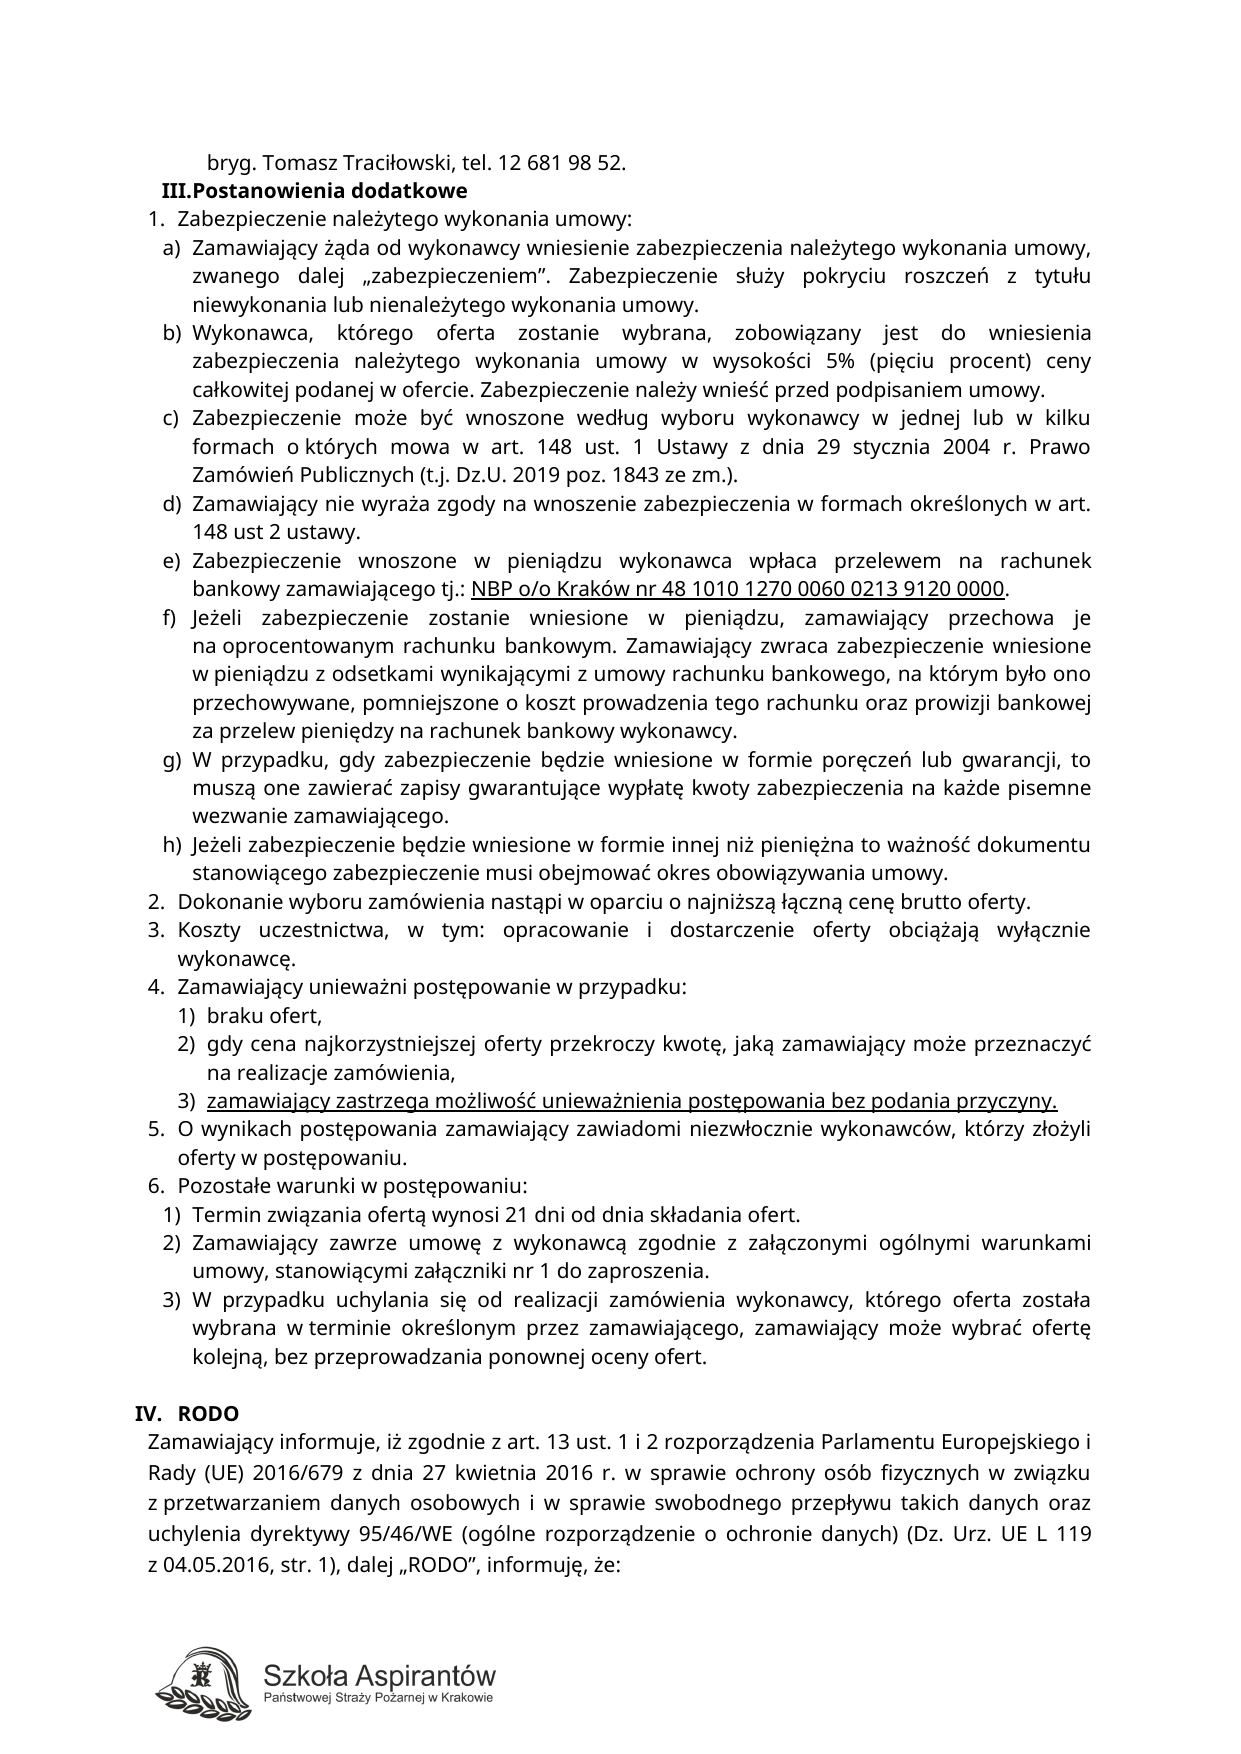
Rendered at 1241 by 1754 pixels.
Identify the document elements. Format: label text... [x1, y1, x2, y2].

list Zamawiający unieważni postępowanie w przypadku: [148, 972, 1092, 1001]
list Jeżeli zabezpieczenie będzie wniesione w formie innej niż pieniężna to ważność dokumentu stanowiącego zabezpieczenie musi obejmować okres obowiązywania umowy. [162, 830, 1093, 887]
list Dokonanie wyboru zamówienia nastąpi w oparciu o najniższą łączną cenę brutto oferty. [148, 887, 1092, 915]
list Termin związania ofertą wynosi 21 dni od dnia składania ofert. [162, 1200, 1092, 1228]
list gdy cena najkorzystniejszej oferty przekroczy kwotę, jaką zamawiający może przeznaczyć na realizacje zamówienia, [177, 1029, 1092, 1086]
list braku ofert, [177, 1001, 1092, 1029]
list W przypadku uchylania się od realizacji zamówienia wykonawcy, którego oferta została wybrana w terminie określonym przez zamawiającego, zamawiający może wybrać ofertę kolejną, bez przeprowadzania ponownej oceny ofert. [162, 1285, 1092, 1370]
list Jeżeli zabezpieczenie zostanie wniesione w pieniądzu, zamawiający przechowa je na oprocentowanym rachunku bankowym. Zamawiający zwraca zabezpieczenie wniesione w pieniądzu z odsetkami wynikającymi z umowy rachunku bankowego, na którym było ono przechowywane, pomniejszone o koszt prowadzenia tego rachunku oraz prowizji bankowej za przelew pieniędzy na rachunek bankowy wykonawcy. [162, 603, 1093, 745]
list Wykonawca, którego oferta zostanie wybrana, zobowiązany jest do wniesienia zabezpieczenia należytego wykonania umowy w wysokości 5% (pięciu procent) ceny całkowitej podanej w ofercie. Zabezpieczenie należy wnieść przed podpisaniem umowy. [162, 318, 1093, 403]
list Pozostałe warunki w postępowaniu: [148, 1171, 1092, 1200]
list Zamawiający informuje, iż zgodnie z art. 13 ust. 1 i 2 rozporządzenia Parlamentu Europejskiego i Rady (UE) 2016/679 z dnia 27 kwietnia 2016 r. w sprawie ochrony osób fizycznych w związku z przetwarzaniem danych osobowych i w sprawie swobodnego przepływu takich danych oraz uchylenia dyrektywy 95/46/WE (ogólne rozporządzenie o ochronie danych) (Dz. Urz. UE L 119 z 04.05.2016, str. 1), dalej „RODO”, informuję, że: [148, 1427, 1093, 1578]
list Zamawiający zawrze umowę z wykonawcą zgodnie z załączonymi ogólnymi warunkami umowy, stanowiącymi załączniki nr 1 do zaproszenia. [162, 1228, 1092, 1285]
list Zabezpieczenie wnoszone w pieniądzu wykonawca wpłaca przelewem na rachunek bankowy zamawiającego tj.: NBP o/o Kraków nr 48 1010 1270 0060 0213 9120 0000. [162, 546, 1093, 603]
list W przypadku, gdy zabezpieczenie będzie wniesione w formie poręczeń lub gwarancji, to muszą one zawierać zapisy gwarantujące wypłatę kwoty zabezpieczenia na każde pisemne wezwanie zamawiającego. [162, 745, 1093, 830]
list Zabezpieczenie może być wnoszone według wyboru wykonawcy w jednej lub w kilku formach o których mowa w art. 148 ust. 1 Ustawy z dnia 29 stycznia 2004 r. Prawo Zamówień Publicznych (t.j. Dz.U. 2019 poz. 1843 ze zm.). [162, 403, 1093, 489]
list O wynikach postępowania zamawiający zawiadomi niezwłocznie wykonawców, którzy złożyli oferty w postępowaniu. [148, 1114, 1092, 1171]
list bryg. Tomasz Traciłowski, tel. 12 681 98 52. [207, 148, 1092, 176]
list Postanowienia dodatkowe [192, 176, 1092, 204]
list Koszty uczestnictwa, w tym: opracowanie i dostarczenie oferty obciążają wyłącznie wykonawcę. [148, 915, 1092, 972]
list Zamawiający żąda od wykonawcy wniesienie zabezpieczenia należytego wykonania umowy, zwanego dalej „zabezpieczeniem”. Zabezpieczenie służy pokryciu roszczeń z tytułu niewykonania lub nienależytego wykonania umowy. [162, 233, 1093, 318]
list Zamawiający nie wyraża zgody na wnoszenie zabezpieczenia w formach określonych w art. 148 ust 2 ustawy. [162, 489, 1093, 546]
list zamawiający zastrzega możliwość unieważnienia postępowania bez podania przyczyny. [177, 1086, 1092, 1114]
picture [154, 1646, 496, 1722]
list RODO [162, 1399, 1092, 1427]
list Zabezpieczenie należytego wykonania umowy: [148, 204, 1092, 233]
